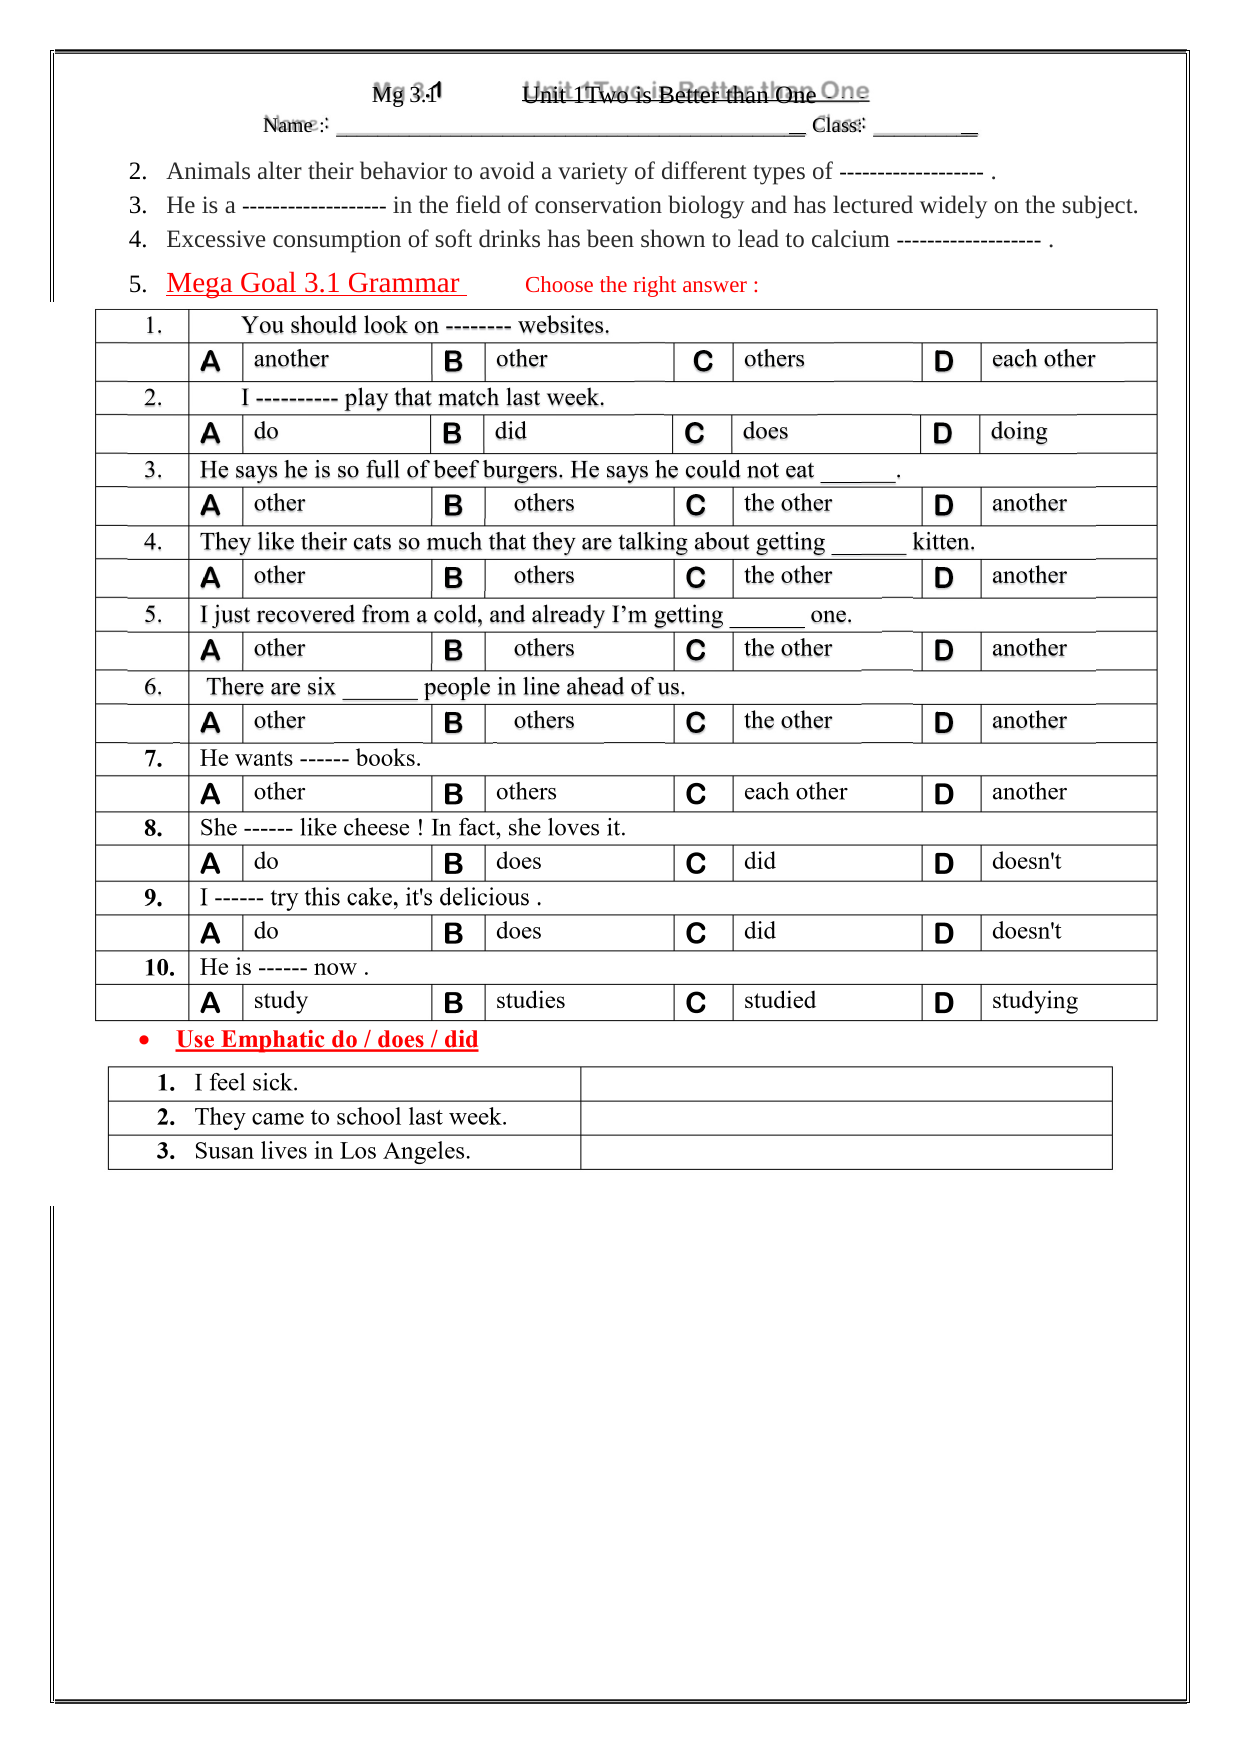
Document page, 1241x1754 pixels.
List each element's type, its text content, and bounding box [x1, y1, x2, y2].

list He is a ------------------- in the field of conservation biology and has lectured widely on the subject. [129, 190, 1172, 219]
list Animals alter their behavior to avoid a variety of different types of ------------------- . [129, 144, 1172, 185]
picture [47, 301, 1172, 1206]
picture [54, 1698, 1187, 1704]
list Mega Goal 3.1 Grammar Choose the right answer : [129, 266, 1172, 299]
picture [54, 48, 1187, 144]
list Excessive consumption of soft drinks has been shown to lead to calcium ------------------- . [129, 224, 1172, 253]
